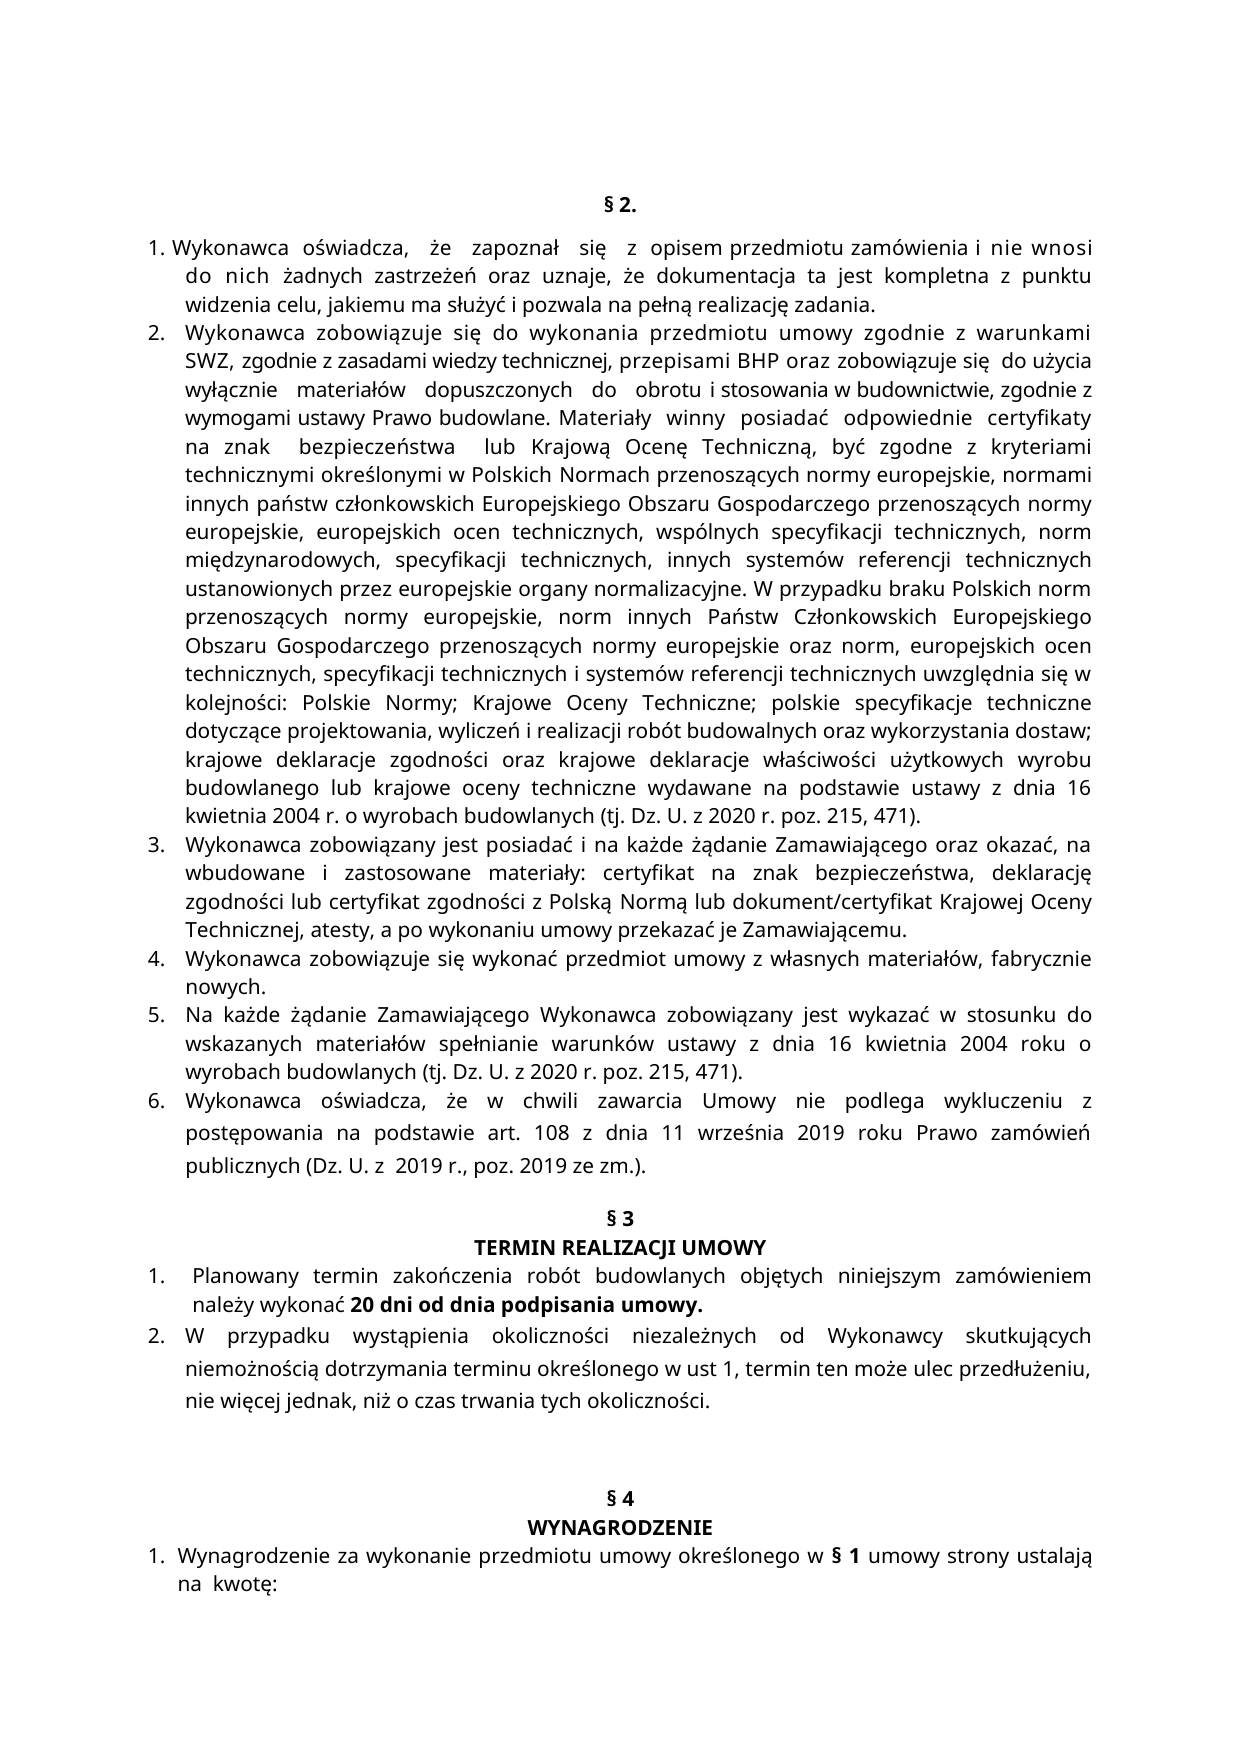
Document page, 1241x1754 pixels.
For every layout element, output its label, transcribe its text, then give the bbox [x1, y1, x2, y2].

text WYNAGRODZENIE [148, 1513, 1093, 1541]
text § 4 [148, 1484, 1093, 1513]
text 1. Planowany termin zakończenia robót budowlanych objętych niniejszym zamówieniem należy wykonać 20 dni od dnia podpisania umowy. [148, 1261, 1093, 1318]
list Wynagrodzenie za wykonanie przedmiotu umowy określonego w § 1 umowy strony ustalają na kwotę: [148, 1541, 1093, 1598]
text § 2. [148, 190, 1093, 219]
list Na każde żądanie Zamawiającego Wykonawca zobowiązany jest wykazać w stosunku do wskazanych materiałów spełnianie warunków ustawy z dnia 16 kwietnia 2004 roku o wyrobach budowlanych (tj. Dz. U. z 2020 r. poz. 215, 471). [148, 1001, 1093, 1086]
list Wykonawca zobowiązuje się do wykonania przedmiotu umowy zgodnie z warunkami SWZ, zgodnie z zasadami wiedzy technicznej, przepisami BHP oraz zobowiązuje się do użycia wyłącznie materiałów dopuszczonych do obrotu i stosowania w budownictwie, zgodnie z wymogami ustawy Prawo budowlane. Materiały winny posiadać odpowiednie certyfikaty na znak bezpieczeństwa lub Krajową Ocenę Techniczną, być zgodne z kryteriami technicznymi określonymi w Polskich Normach przenoszących normy europejskie, normami innych państw członkowskich Europejskiego Obszaru Gospodarczego przenoszących normy europejskie, europejskich ocen technicznych, wspólnych specyfikacji technicznych, norm międzynarodowych, specyfikacji technicznych, innych systemów referencji technicznych ustanowionych przez europejskie organy normalizacyjne. W przypadku braku Polskich norm przenoszących normy europejskie, norm innych Państw Członkowskich Europejskiego Obszaru Gospodarczego przenoszących normy europejskie oraz norm, europejskich ocen technicznych, specyfikacji technicznych i systemów referencji technicznych uwzględnia się w kolejności: Polskie Normy; Krajowe Oceny Techniczne; polskie specyfikacje techniczne dotyczące projektowania, wyliczeń i realizacji robót budowalnych oraz wykorzystania dostaw; krajowe deklaracje zgodności oraz krajowe deklaracje właściwości użytkowych wyrobu budowlanego lub krajowe oceny techniczne wydawane na podstawie ustawy z dnia 16 kwietnia 2004 r. o wyrobach budowlanych (tj. Dz. U. z 2020 r. poz. 215, 471). [148, 318, 1093, 830]
text § 3 [148, 1204, 1093, 1233]
list Wykonawca oświadcza, że zapoznał się z opisem przedmiotu zamówienia i nie wnosi do nich żadnych zastrzeżeń oraz uznaje, że dokumentacja ta jest kompletna z punktu widzenia celu, jakiemu ma służyć i pozwala na pełną realizację zadania. [148, 233, 1093, 318]
list 2. W przypadku wystąpienia okoliczności niezależnych od Wykonawcy skutkujących niemożnością dotrzymania terminu określonego w ust 1, termin ten może ulec przedłużeniu, nie więcej jednak, niż o czas trwania tych okoliczności. [148, 1321, 1093, 1415]
list Wykonawca zobowiązany jest posiadać i na każde żądanie Zamawiającego oraz okazać, na wbudowane i zastosowane materiały: certyfikat na znak bezpieczeństwa, deklarację zgodności lub certyfikat zgodności z Polską Normą lub dokument/certyfikat Krajowej Oceny Technicznej, atesty, a po wykonaniu umowy przekazać je Zamawiającemu. [148, 830, 1093, 944]
list Wykonawca oświadcza, że w chwili zawarcia Umowy nie podlega wykluczeniu z postępowania na podstawie art. 108 z dnia 11 września 2019 roku Prawo zamówień publicznych (Dz. U. z 2019 r., poz. 2019 ze zm.). [148, 1086, 1093, 1179]
list Wykonawca zobowiązuje się wykonać przedmiot umowy z własnych materiałów, fabrycznie nowych. [148, 944, 1093, 1001]
text TERMIN REALIZACJI UMOWY [148, 1233, 1093, 1261]
